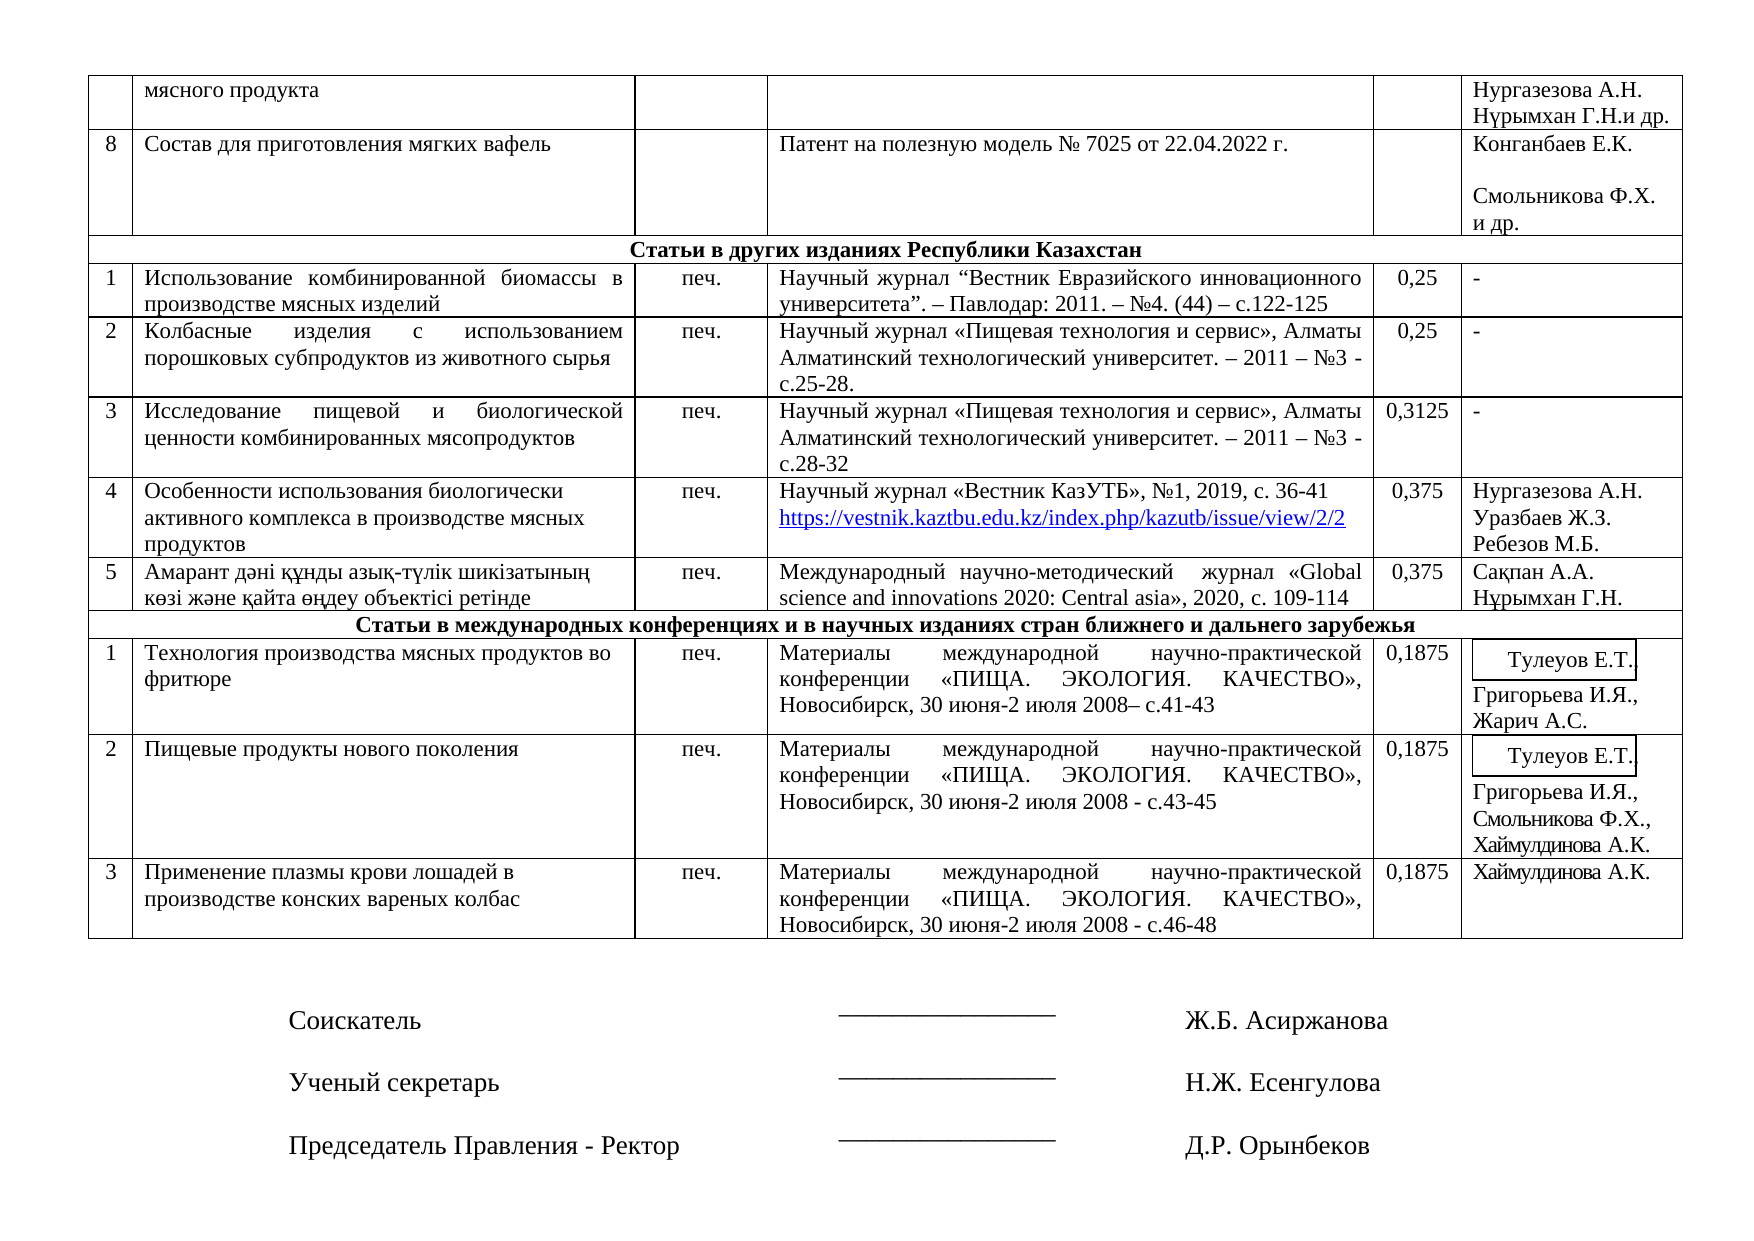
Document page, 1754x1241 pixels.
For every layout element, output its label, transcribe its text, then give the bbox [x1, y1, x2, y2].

table_cell [636, 76, 767, 129]
table_cell Сақпан А.А. Нұрымхан Г.Н. [1462, 558, 1682, 610]
table_cell 1 [89, 639, 132, 734]
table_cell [133, 76, 634, 129]
table_cell 1 [89, 264, 132, 316]
table_cell [1374, 130, 1461, 235]
table_cell печ. [636, 398, 767, 477]
table_cell 7 [89, 76, 132, 129]
table_cell - [1462, 318, 1682, 396]
table_cell 3 [89, 859, 132, 937]
table_cell печ. [636, 558, 767, 610]
table_cell Научный журнал «Пищевая технология и сервис», Алматы Алматинский технологический университет. – 2011 – №3 - с.25-28. [768, 318, 1373, 396]
table_cell 0,1875 [1374, 735, 1461, 857]
table_cell Состав для приготовления мягких вафель [133, 130, 634, 235]
table_cell Григорьева И.Я., Жарич А.С. [1462, 639, 1682, 734]
table_cell печ. [636, 859, 767, 937]
table_cell Амарант дәні құнды азық-түлік шикізатының көзі және қайта өңдеу объектісі ретінде [133, 558, 634, 610]
table_cell 3 [89, 398, 132, 477]
table_cell 0,1875 [1374, 859, 1461, 937]
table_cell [768, 76, 1373, 129]
table_cell 0,25 [1374, 318, 1461, 396]
table_cell Колбасные изделия с использованием порошковых субпродуктов из животного сырья [133, 318, 634, 396]
table_cell 0,375 [1374, 558, 1461, 610]
table_cell печ. [636, 478, 767, 557]
table_cell Научный журнал «Пищевая технология и сервис», Алматы Алматинский технологический университет. – 2011 – №3 - с.28-32 [768, 398, 1373, 477]
table_cell Статьи в других изданиях Республики Казахстан [89, 236, 1682, 263]
table_cell Конганбаев Е.К. Смольникова Ф.Х. и др. [1462, 130, 1682, 235]
table_cell 5 [89, 558, 132, 610]
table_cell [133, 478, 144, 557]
table_cell печ. [636, 735, 767, 857]
table_cell [636, 130, 767, 235]
table_cell - [1462, 264, 1682, 316]
table_cell Нургазезова А.Н. Уразбаев Ж.З. Ребезов М.Б. [1462, 478, 1682, 557]
table_cell Научный журнал “Вестник Евразийского инновационного университета”. – Павлодар: 2011. – №4. (44) – с.122-125 [768, 264, 1373, 316]
table_cell печ. [636, 639, 767, 734]
table_cell печ. [636, 318, 767, 396]
table_cell [1374, 76, 1461, 129]
table_cell Международный научно-методический журнал «Global science and innovations 2020: Central asia», 2020, с. 109-114 [768, 558, 1373, 610]
table_cell Исследование пищевой и биологической ценности комбинированных мясопродуктов [133, 398, 634, 477]
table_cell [1462, 76, 1682, 129]
table_cell Применение плазмы крови лошадей в производстве конских вареных колбас [133, 859, 634, 937]
table_cell Статьи в международных конференциях и в научных изданиях стран ближнего и дальнего зарубежья [89, 611, 1682, 638]
table_cell 2 [89, 318, 132, 396]
table_cell 4 [89, 478, 132, 557]
table_cell Материалы международной научно-практической конференции «ПИЩА. ЭКОЛОГИЯ. КАЧЕСТВО», Новосибирск, 30 июня-2 июля 2008– с.41-43 [768, 639, 1373, 734]
table_cell печ. [636, 264, 767, 316]
table_cell Патент на полезную модель № 7025 от 22.04.2022 г. [768, 130, 1373, 235]
table_cell Материалы международной научно-практической конференции «ПИЩА. ЭКОЛОГИЯ. КАЧЕСТВО», Новосибирск, 30 июня-2 июля 2008 - с.43-45 [768, 735, 1373, 857]
table_cell Пищевые продукты нового поколения [133, 735, 634, 857]
table_cell Григорьева И.Я., Смольникова Ф.Х., Хаймулдинова А.К. [1462, 735, 1682, 857]
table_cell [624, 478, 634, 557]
table_cell 2 [89, 735, 132, 857]
table_cell 0,1875 [1374, 639, 1461, 734]
table_cell Использование комбинированной биомассы в производстве мясных изделий [133, 264, 634, 316]
table_cell 8 [89, 130, 132, 235]
table_cell 0,375 [1374, 478, 1461, 557]
table_cell Научный журнал «Вестник КазУТБ», №1, 2019, с. 36-41 https://vestnik.kaztbu.edu.kz/index.php/kazutb/issue/view/2/2 [768, 478, 1373, 557]
table_cell Технология производства мясных продуктов во фритюре [133, 639, 634, 734]
table_cell Хаймулдинова А.К. [1462, 859, 1682, 937]
table_cell - [1462, 398, 1682, 477]
table_cell 0,3125 [1374, 398, 1461, 477]
table_cell Материалы международной научно-практической конференции «ПИЩА. ЭКОЛОГИЯ. КАЧЕСТВО», Новосибирск, 30 июня-2 июля 2008 - с.46-48 [768, 859, 1373, 937]
table_cell 0,25 [1374, 264, 1461, 316]
